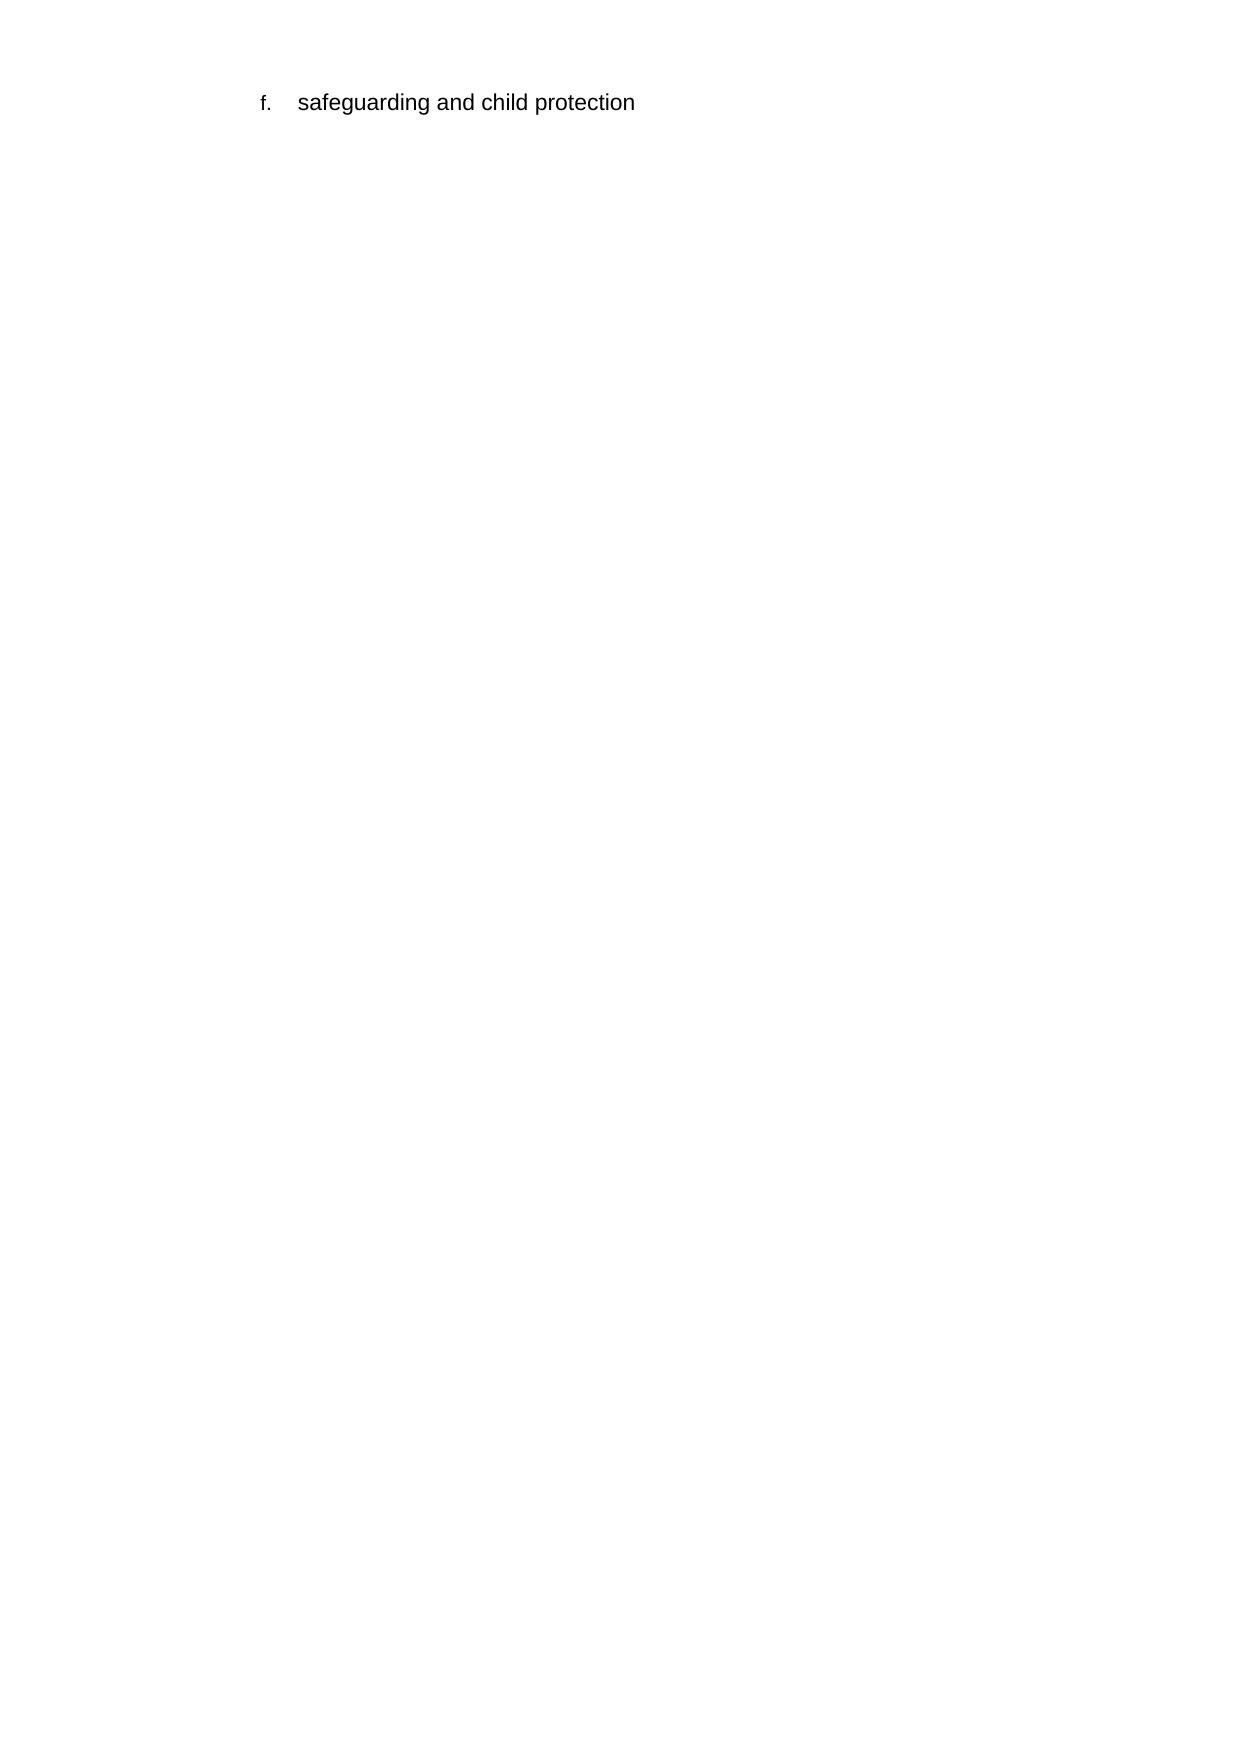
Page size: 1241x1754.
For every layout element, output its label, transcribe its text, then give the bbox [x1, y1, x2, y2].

list safeguarding and child protection [260, 89, 1082, 115]
